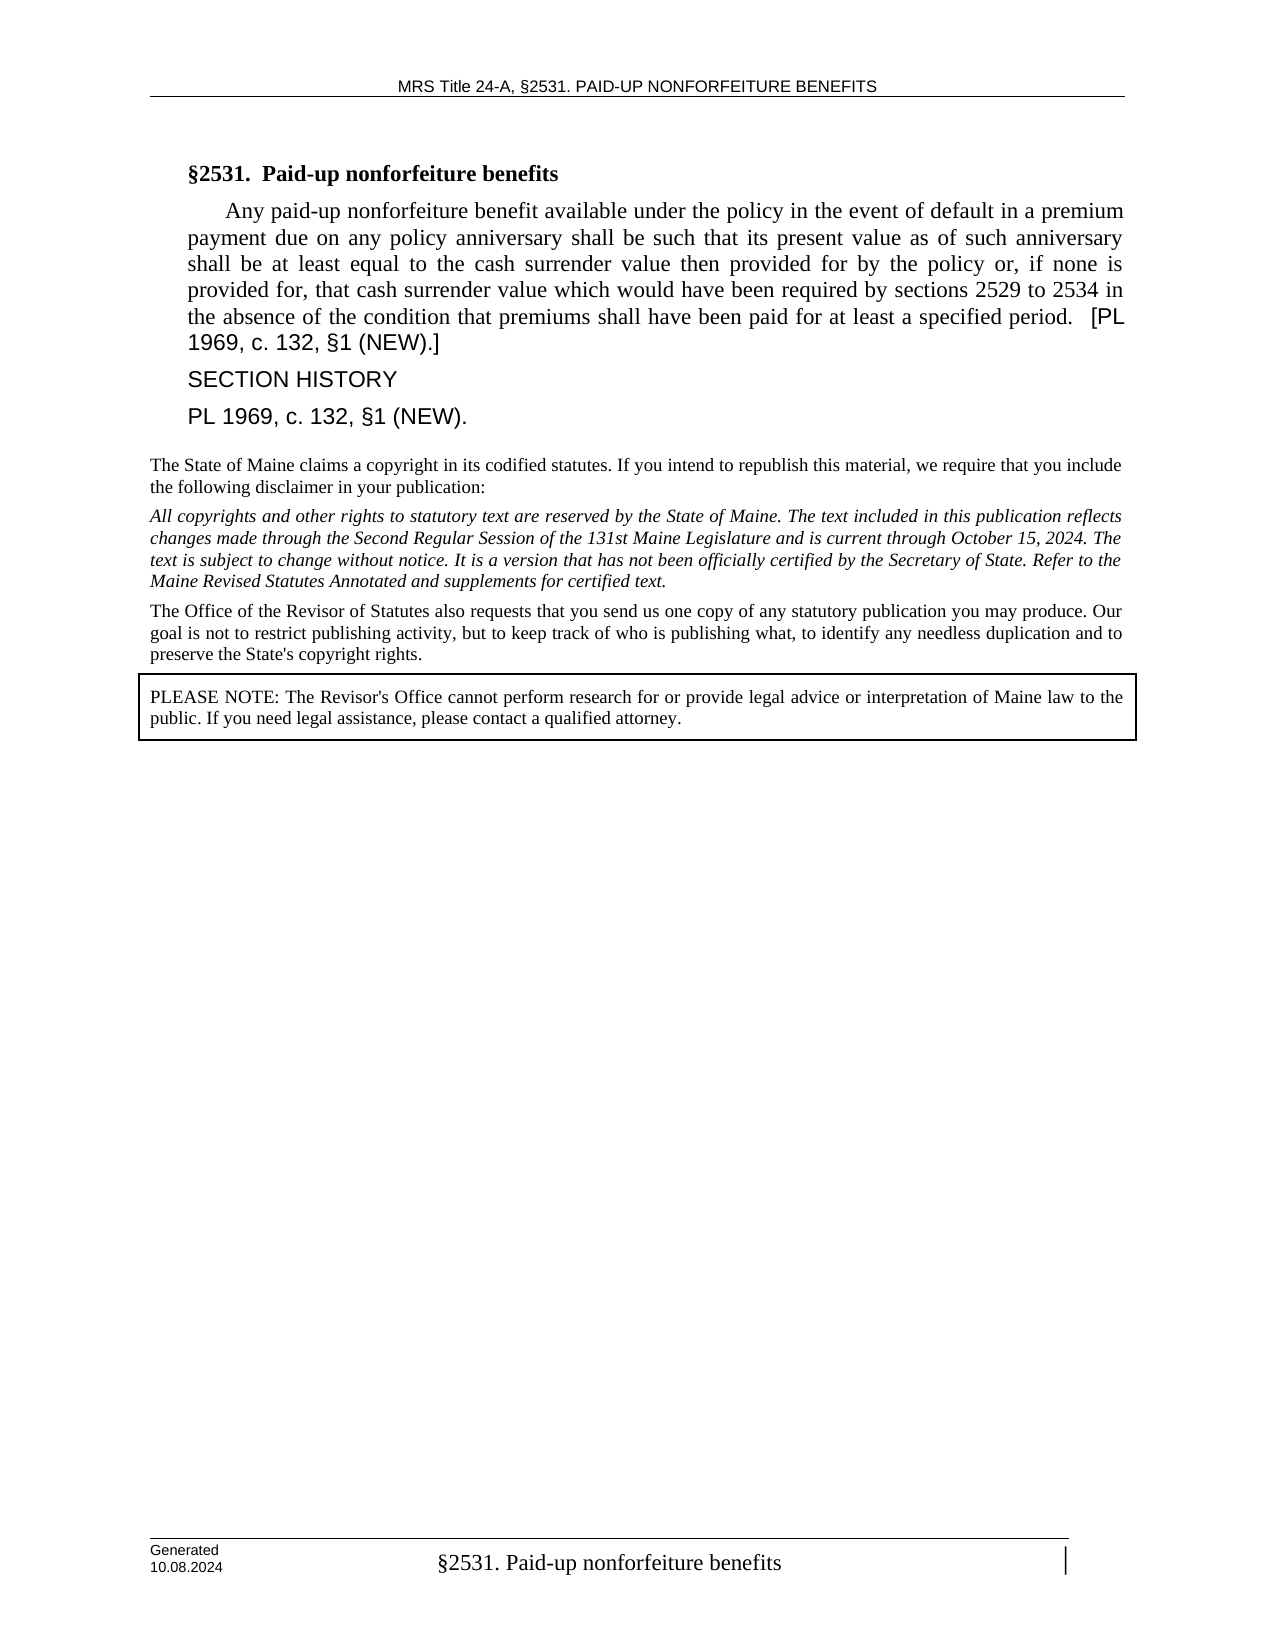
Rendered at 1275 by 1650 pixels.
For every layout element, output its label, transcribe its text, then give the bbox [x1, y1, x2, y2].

text §2531. Paid-up nonforfeiture benefits [187, 160, 1125, 187]
text The State of Maine claims a copyright in its codified statutes. If you intend to republish this material, we require that you include the following disclaimer in your publication: [150, 454, 1125, 497]
text Any paid-up nonforfeiture benefit available under the policy in the event of default in a premium payment due on any policy anniversary shall be such that its present value as of such anniversary shall be at least equal to the cash surrender value then provided for by the policy or, if none is provided for, that cash surrender value which would have been required by sections 2529 to 2534 in the absence of the condition that premiums shall have been paid for at least a specified period. [PL 1969, c. 132, §1 (NEW).] [187, 197, 1125, 355]
text PL 1969, c. 132, §1 (NEW). [187, 403, 1125, 429]
text All copyrights and other rights to statutory text are reserved by the State of Maine. The text included in this publication reflects changes made through the Second Regular Session of the 131st Maine Legislature and is current through October 15, 2024 . The text is subject to change without notice. It is a version that has not been officially certified by the Secretary of State. Refer to the Maine Revised Statutes Annotated and supplements for certified text. [150, 505, 1125, 592]
text PLEASE NOTE: The Revisor's Office cannot perform research for or provide legal advice or interpretation of Maine law to the public. If you need legal assistance, please contact a qualified attorney. [140, 675, 1135, 739]
text The Office of the Revisor of Statutes also requests that you send us one copy of any statutory publication you may produce. Our goal is not to restrict publishing activity, but to keep track of who is publishing what, to identify any needless duplication and to preserve the State's copyright rights. [150, 600, 1125, 665]
text SECTION HISTORY [187, 366, 1125, 392]
